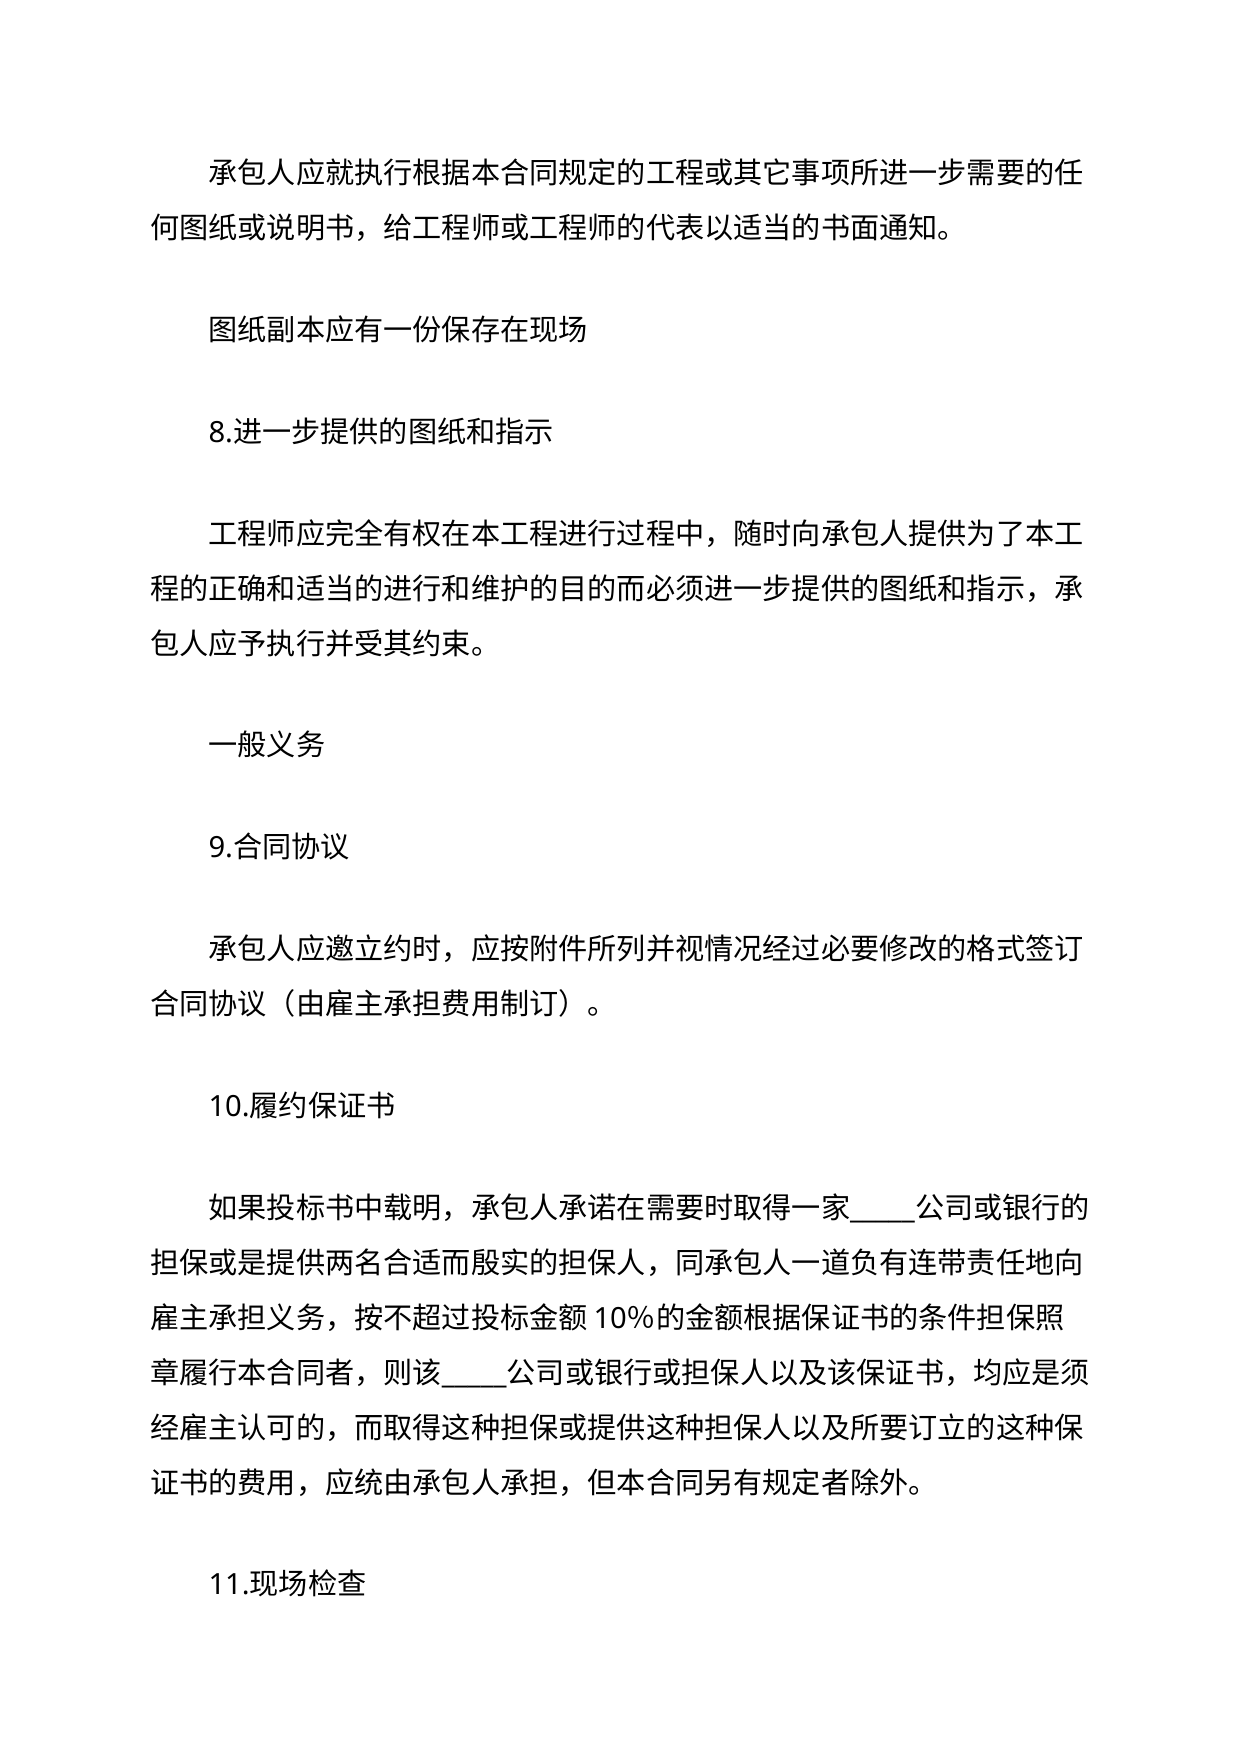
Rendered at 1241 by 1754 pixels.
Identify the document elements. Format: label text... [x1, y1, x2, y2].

text 8.进一步提供的图纸和指示 [150, 408, 1090, 451]
text 工程师应完全有权在本工程进行过程中，随时向承包人提供为了本工程的正确和适当的进行和维护的目的而必须进一步提供的图纸和指示，承包人应予执行并受其约束。 [150, 510, 1090, 662]
text 9.合同协议 [150, 824, 1090, 866]
text 承包人应邀立约时，应按附件所列并视情况经过必要修改的格式签订合同协议（由雇主承担费用制订）。 [150, 926, 1090, 1023]
text 如果投标书中载明，承包人承诺在需要时取得一家_____公司或银行的担保或是提供两名合适而殷实的担保人，同承包人一道负有连带责任地向雇主承担义务，按不超过投标金额10％的金额根据保证书的条件担保照章履行本合同者，则该_____公司或银行或担保人以及该保证书，均应是须经雇主认可的，而取得这种担保或提供这种担保人以及所要订立的这种保证书的费用，应统由承包人承担，但本合同另有规定者除外。 [150, 1184, 1090, 1501]
text 图纸副本应有一份保存在现场 [150, 307, 1090, 349]
text 一般义务 [150, 722, 1090, 764]
text 11.现场检查 [150, 1561, 1090, 1603]
text 承包人应就执行根据本合同规定的工程或其它事项所进一步需要的任何图纸或说明书，给工程师或工程师的代表以适当的书面通知。 [150, 150, 1090, 247]
text 10.履约保证书 [150, 1082, 1090, 1125]
